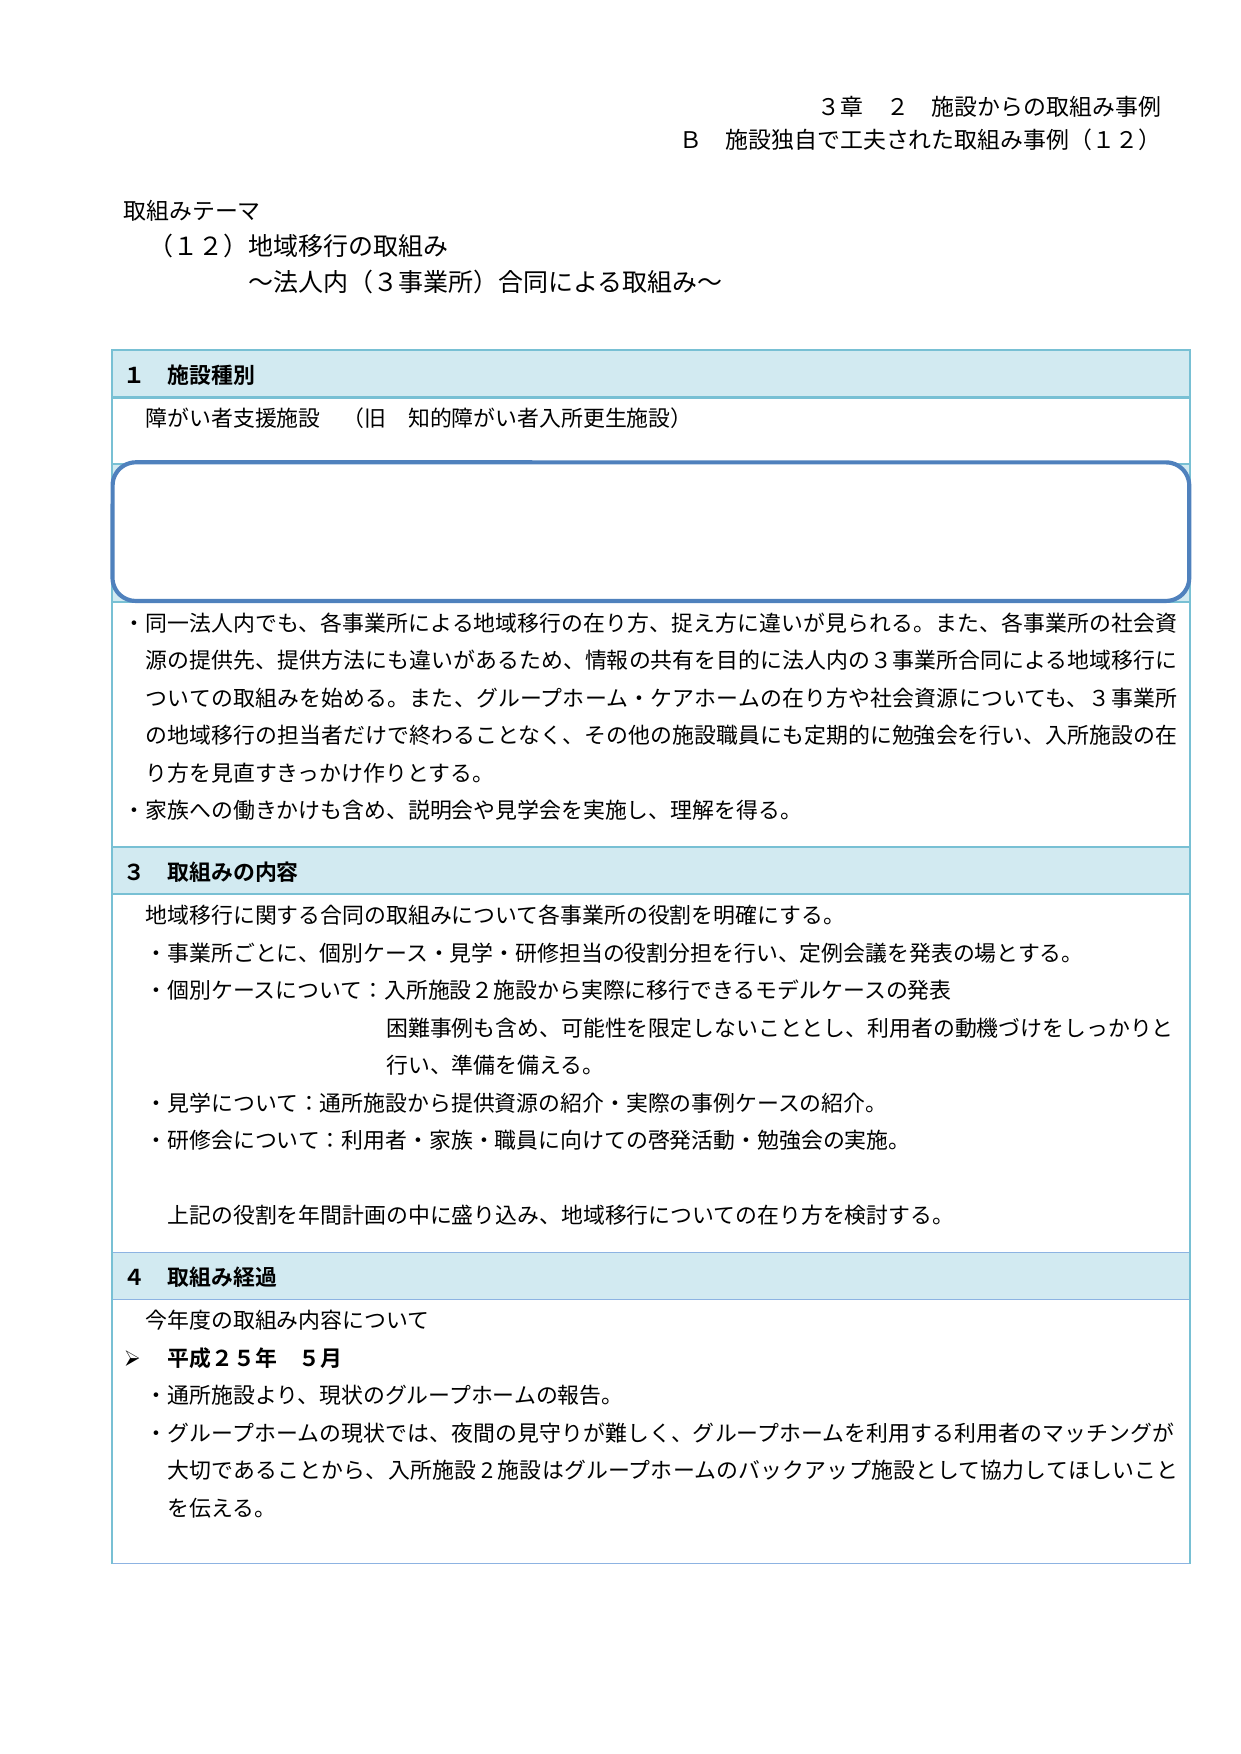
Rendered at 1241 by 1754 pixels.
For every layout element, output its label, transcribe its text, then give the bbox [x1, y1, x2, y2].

table_cell １ 施設種別 [113, 351, 1189, 396]
table_cell ・同一法人内でも、各事業所による地域移行の在り方、捉え方に違いが見られる。また、各事業所の社会資源の提供先、提供方法にも違いがあるため、情報の共有を目的に法人内の３事業所合同による地域移行についての取組みを始める。また、グループホーム・ケアホームの在り方や社会資源についても、３事業所の地域移行の担当者だけで終わることなく、その他の施設職員にも定期的に勉強会を行い、入所施設の在り方を見直すきっかけ作りとする。 ・家族への働きかけも含め、説明会や見学会を実施し、理解を得る。 [113, 603, 1189, 846]
table_cell 地域移行に関する合同の取組みについて各事業所の役割を明確にする。 ・事業所ごとに、個別ケース・見学・研修担当の役割分担を行い、定例会議を発表の場とする。 ・個別ケースについて：入所施設２施設から実際に移行できるモデルケースの発表 困難事例も含め、可能性を限定しないこととし、利用者の動機づけをしっかりと 行い、準備を備える。 ・見学について：通所施設から提供資源の紹介・実際の事例ケースの紹介。 ・研修会について：利用者・家族・職員に向けての啓発活動・勉強会の実施。 上記の役割を年間計画の中に盛り込み、地域移行についての在り方を検討する。 [113, 895, 1189, 1252]
table_header [112, 202, 1190, 249]
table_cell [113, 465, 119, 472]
table_cell [112, 249, 1190, 349]
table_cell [113, 1300, 1189, 1563]
table_cell ４ 取組み経過 [113, 1253, 1189, 1299]
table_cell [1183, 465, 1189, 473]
table_cell 障がい者支援施設 （旧 知的障がい者入所更生施設） [113, 399, 1189, 462]
table_cell ３ 取組みの内容 [113, 848, 1189, 893]
